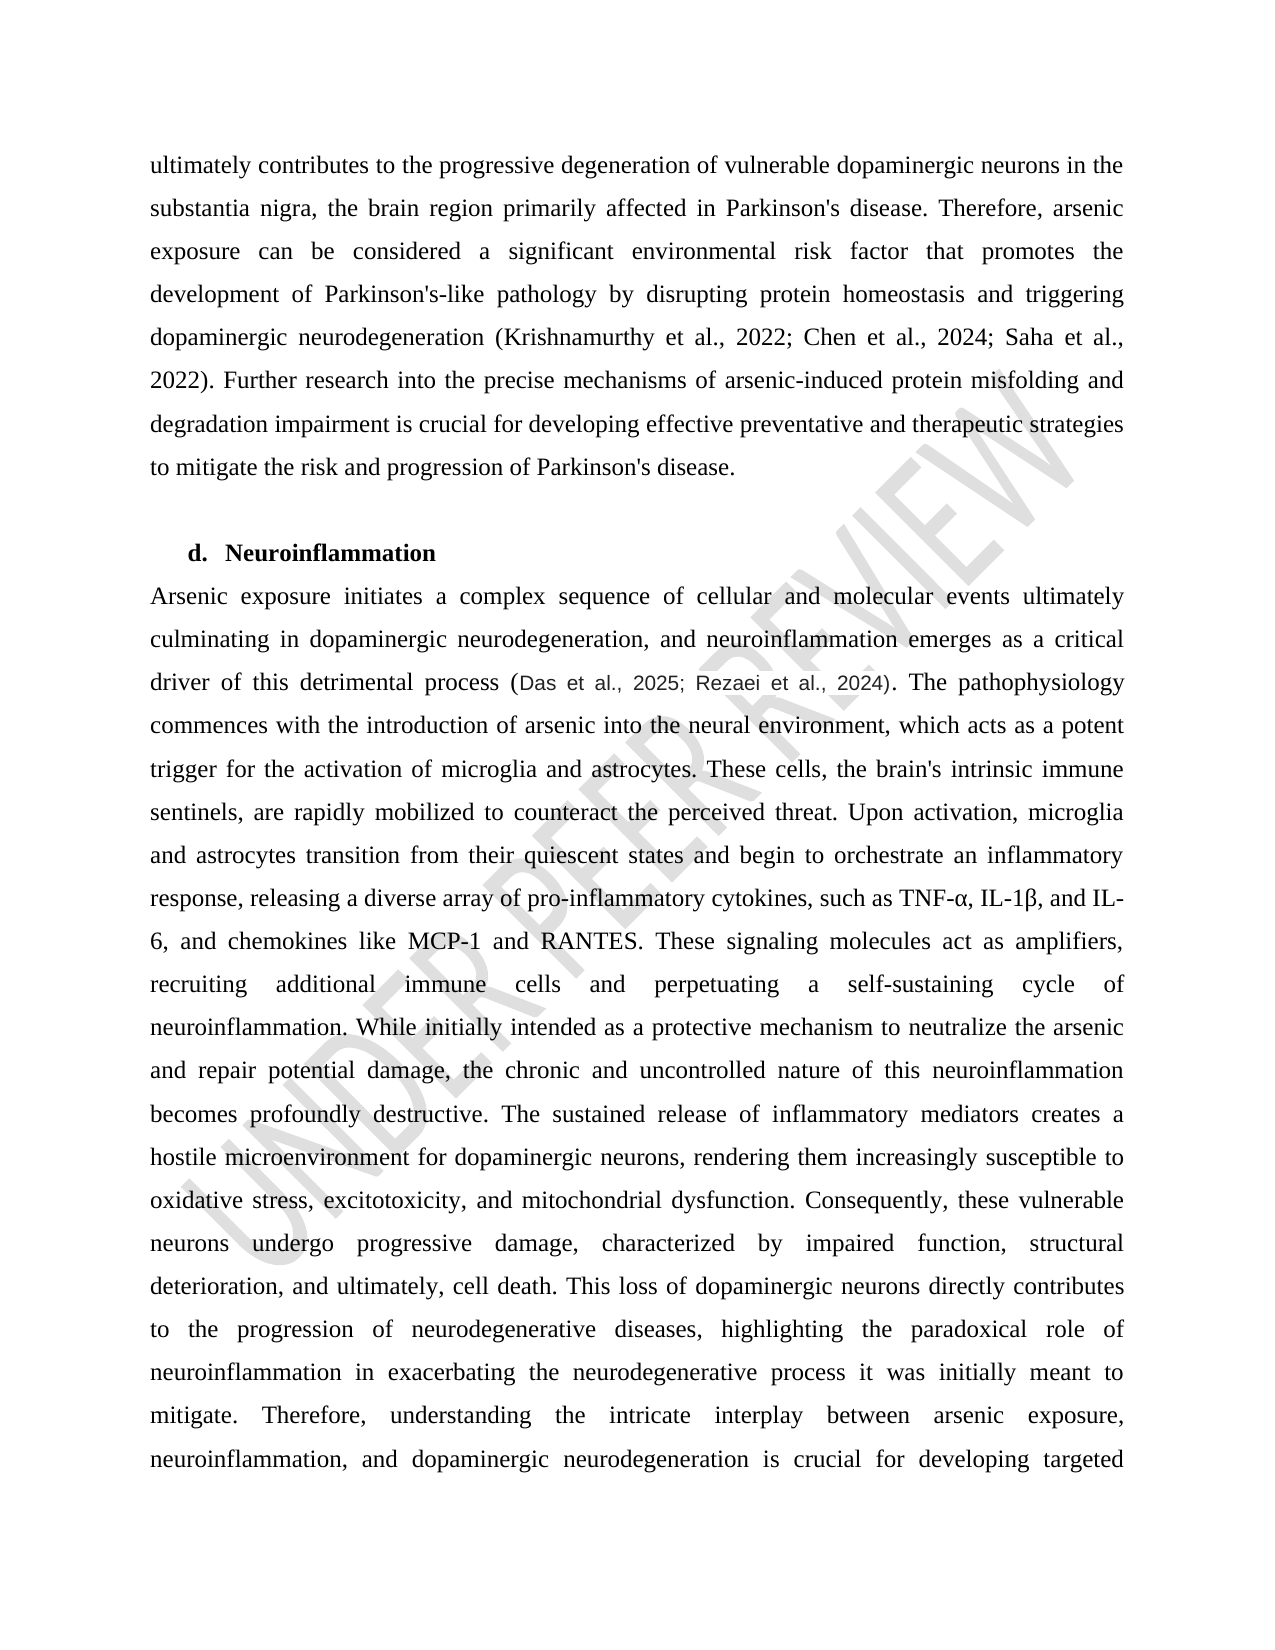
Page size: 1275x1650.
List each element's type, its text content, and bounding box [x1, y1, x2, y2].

list Neuroinflammation [187, 538, 1125, 567]
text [150, 150, 1125, 481]
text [150, 581, 1125, 1472]
